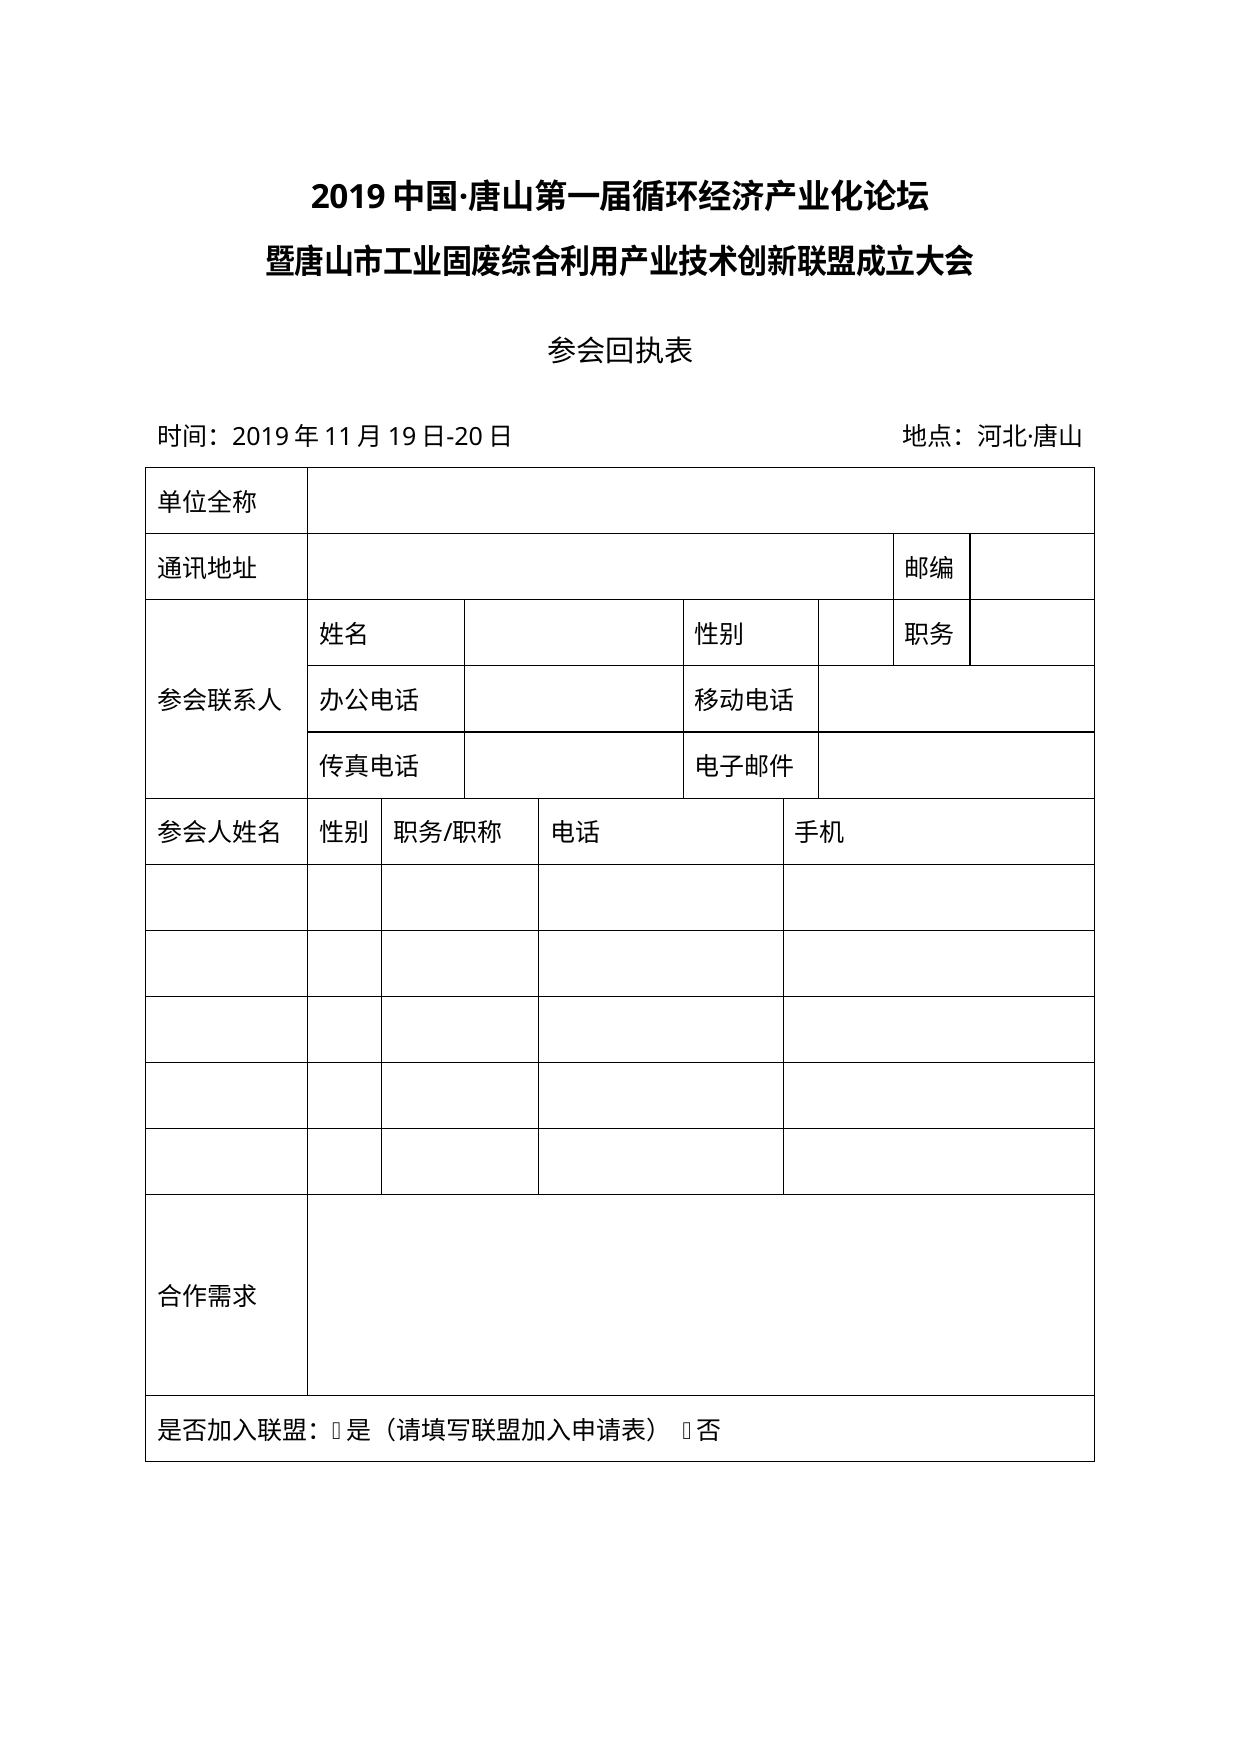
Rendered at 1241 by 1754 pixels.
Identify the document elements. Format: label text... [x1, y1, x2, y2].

table_cell 传真电话 [308, 733, 464, 797]
table_cell [308, 997, 381, 1062]
table_cell 电子邮件 [684, 733, 818, 797]
table_cell 性别 [684, 600, 818, 665]
table_cell [819, 666, 1094, 731]
table_cell [465, 600, 683, 665]
table_cell [382, 1063, 538, 1128]
table_cell 参会联系人 [146, 600, 307, 797]
table_header 地点：河北·唐山 [616, 402, 1095, 467]
table_cell 职务/职称 [382, 799, 538, 863]
table_cell [819, 600, 893, 665]
table_cell [146, 865, 307, 929]
table_cell 手机 [784, 799, 1094, 863]
table_cell [539, 997, 783, 1062]
table_cell [784, 931, 1094, 996]
table_cell [465, 666, 683, 731]
table_cell [308, 534, 893, 599]
table_cell 姓名 [308, 600, 464, 665]
table_cell 合作需求 [146, 1195, 307, 1395]
table_cell [308, 865, 381, 929]
table_cell 邮编 [894, 534, 969, 599]
table_cell [784, 1129, 1094, 1194]
table_cell [465, 733, 683, 797]
table_cell [308, 931, 381, 996]
table_cell 参会人姓名 [146, 799, 307, 863]
table_cell 通讯地址 [146, 534, 307, 599]
table_cell [382, 1129, 538, 1194]
text 2019中国·唐山第一届循环经济产业化论坛 [187, 162, 1053, 227]
table_cell [308, 1129, 381, 1194]
table_cell 是否加入联盟：是（请填写联盟加入申请表） 否 [146, 1396, 1094, 1461]
table_cell [971, 600, 1094, 665]
table_cell [382, 931, 538, 996]
table_cell [784, 1063, 1094, 1128]
table_cell [146, 931, 307, 996]
table_cell 办公电话 [308, 666, 464, 731]
table_header 时间：2019年11月19日-20日 [146, 402, 616, 467]
table_cell [784, 865, 1094, 929]
table_cell [308, 1195, 1094, 1395]
table_cell [146, 1129, 307, 1194]
table_cell [382, 865, 538, 929]
table_cell [539, 1063, 783, 1128]
table_cell [539, 865, 783, 929]
table_cell 单位全称 [146, 468, 307, 533]
table_cell [308, 1063, 381, 1128]
table_cell [971, 534, 1094, 599]
table_cell 移动电话 [684, 666, 818, 731]
table_cell [539, 931, 783, 996]
text 暨唐山市工业固废综合利用产业技术创新联盟成立大会 [187, 227, 1053, 292]
table_cell [784, 997, 1094, 1062]
table_cell [819, 733, 1094, 797]
table_cell [308, 468, 1094, 533]
table_cell [146, 1063, 307, 1128]
table_cell [382, 997, 538, 1062]
text 参会回执表 [187, 316, 1053, 381]
table_cell 性别 [308, 799, 381, 863]
table_cell 电话 [539, 799, 783, 863]
table_cell [539, 1129, 783, 1194]
table_cell 职务 [894, 600, 969, 665]
table_cell [146, 997, 307, 1062]
